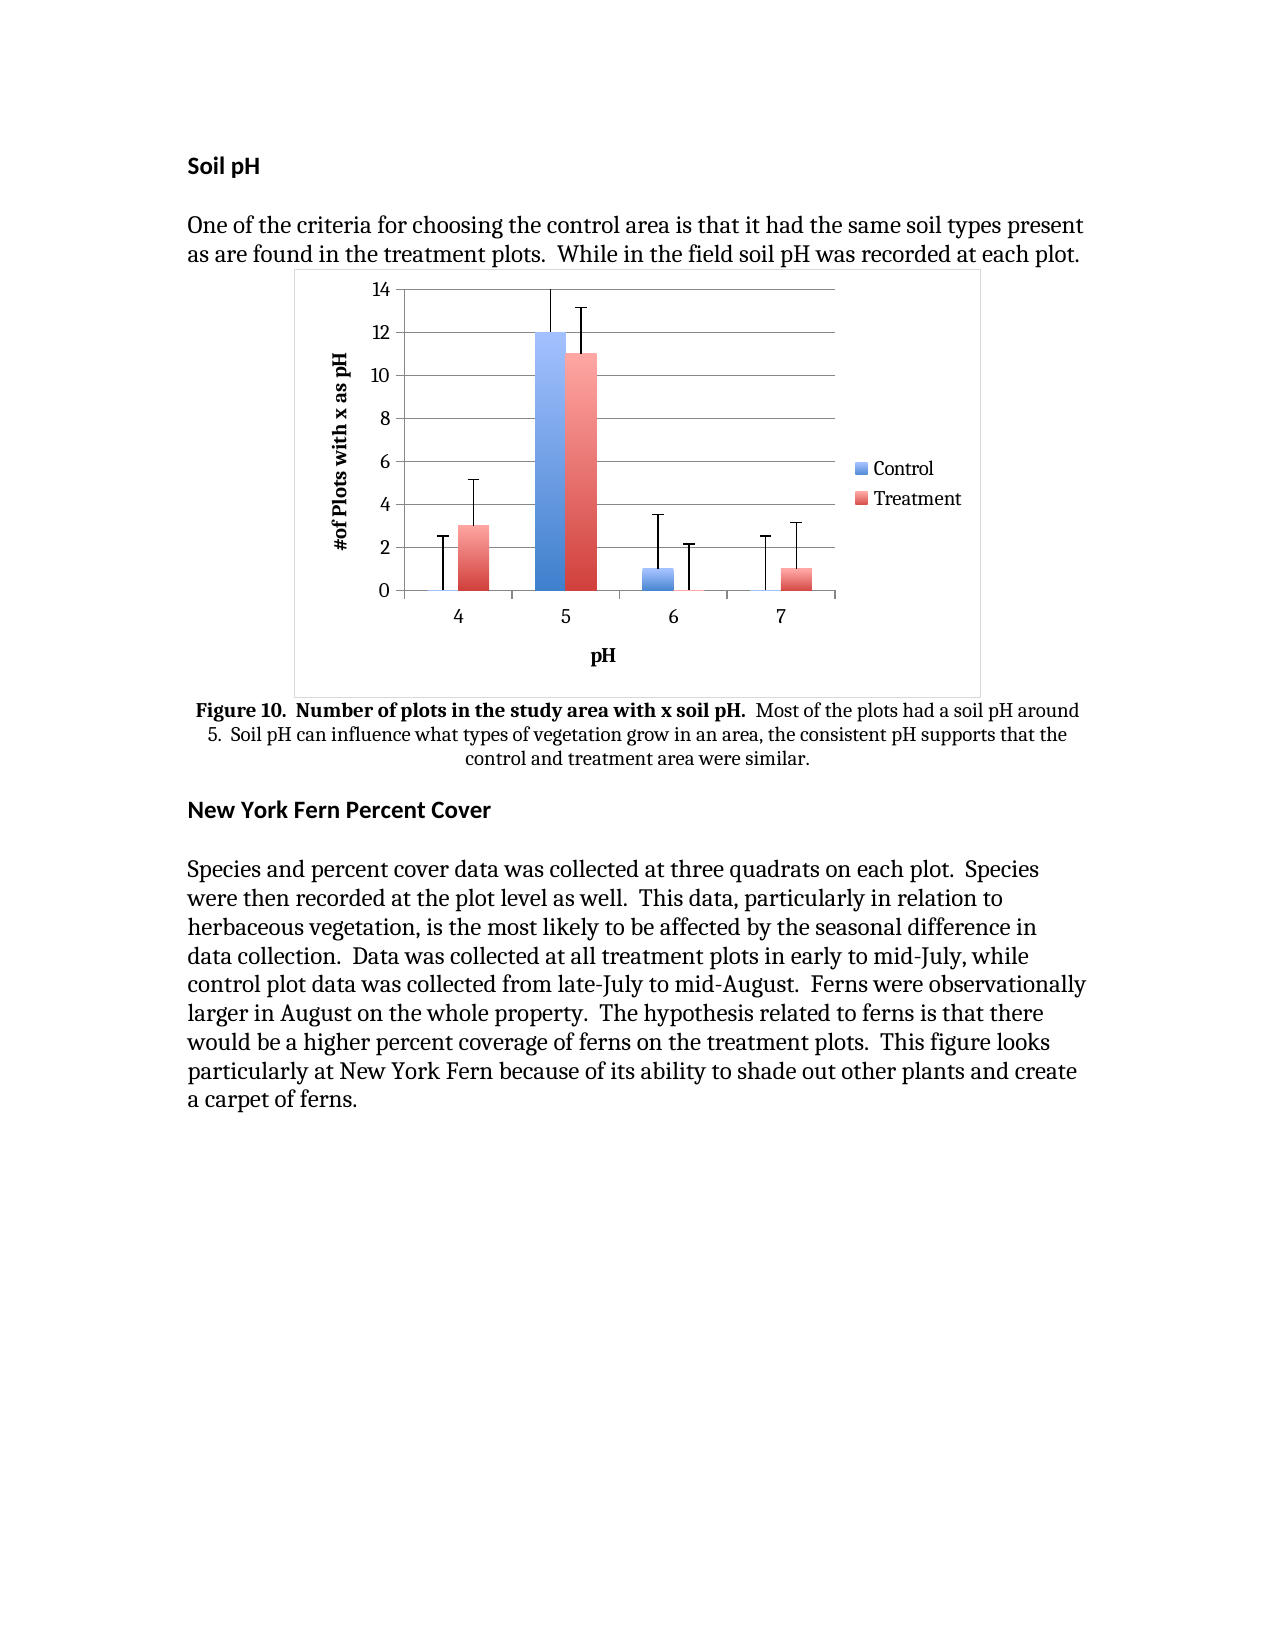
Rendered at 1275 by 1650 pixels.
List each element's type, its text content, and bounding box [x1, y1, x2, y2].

text One of the criteria for choosing the control area is that it had the same soil types present as are found in the treatment plots. While in the field soil pH was recorded at each plot. [187, 211, 1087, 268]
text Species and percent cover data was collected at three quadrats on each plot. Species were then recorded at the plot level as well. This data, particularly in relation to herbaceous vegetation, is the most likely to be affected by the seasonal difference in data collection. Data was collected at all treatment plots in early to mid-July, while control plot data was collected from late-July to mid-August. Ferns were observationally larger in August on the whole property. The hypothesis related to ferns is that there would be a higher percent coverage of ferns on the treatment plots. This figure looks particularly at New York Fern because of its ability to shade out other plants and create a carpet of ferns. [187, 855, 1087, 1114]
text Soil pH [187, 150, 1087, 181]
text New York Fern Percent Cover [187, 794, 1087, 825]
text Figure 10. Number of plots in the study area with x soil pH. Most of the plots had a soil pH around 5. Soil pH can influence what types of vegetation grow in an area, the consistent pH supports that the control and treatment area were similar. [187, 698, 1087, 770]
